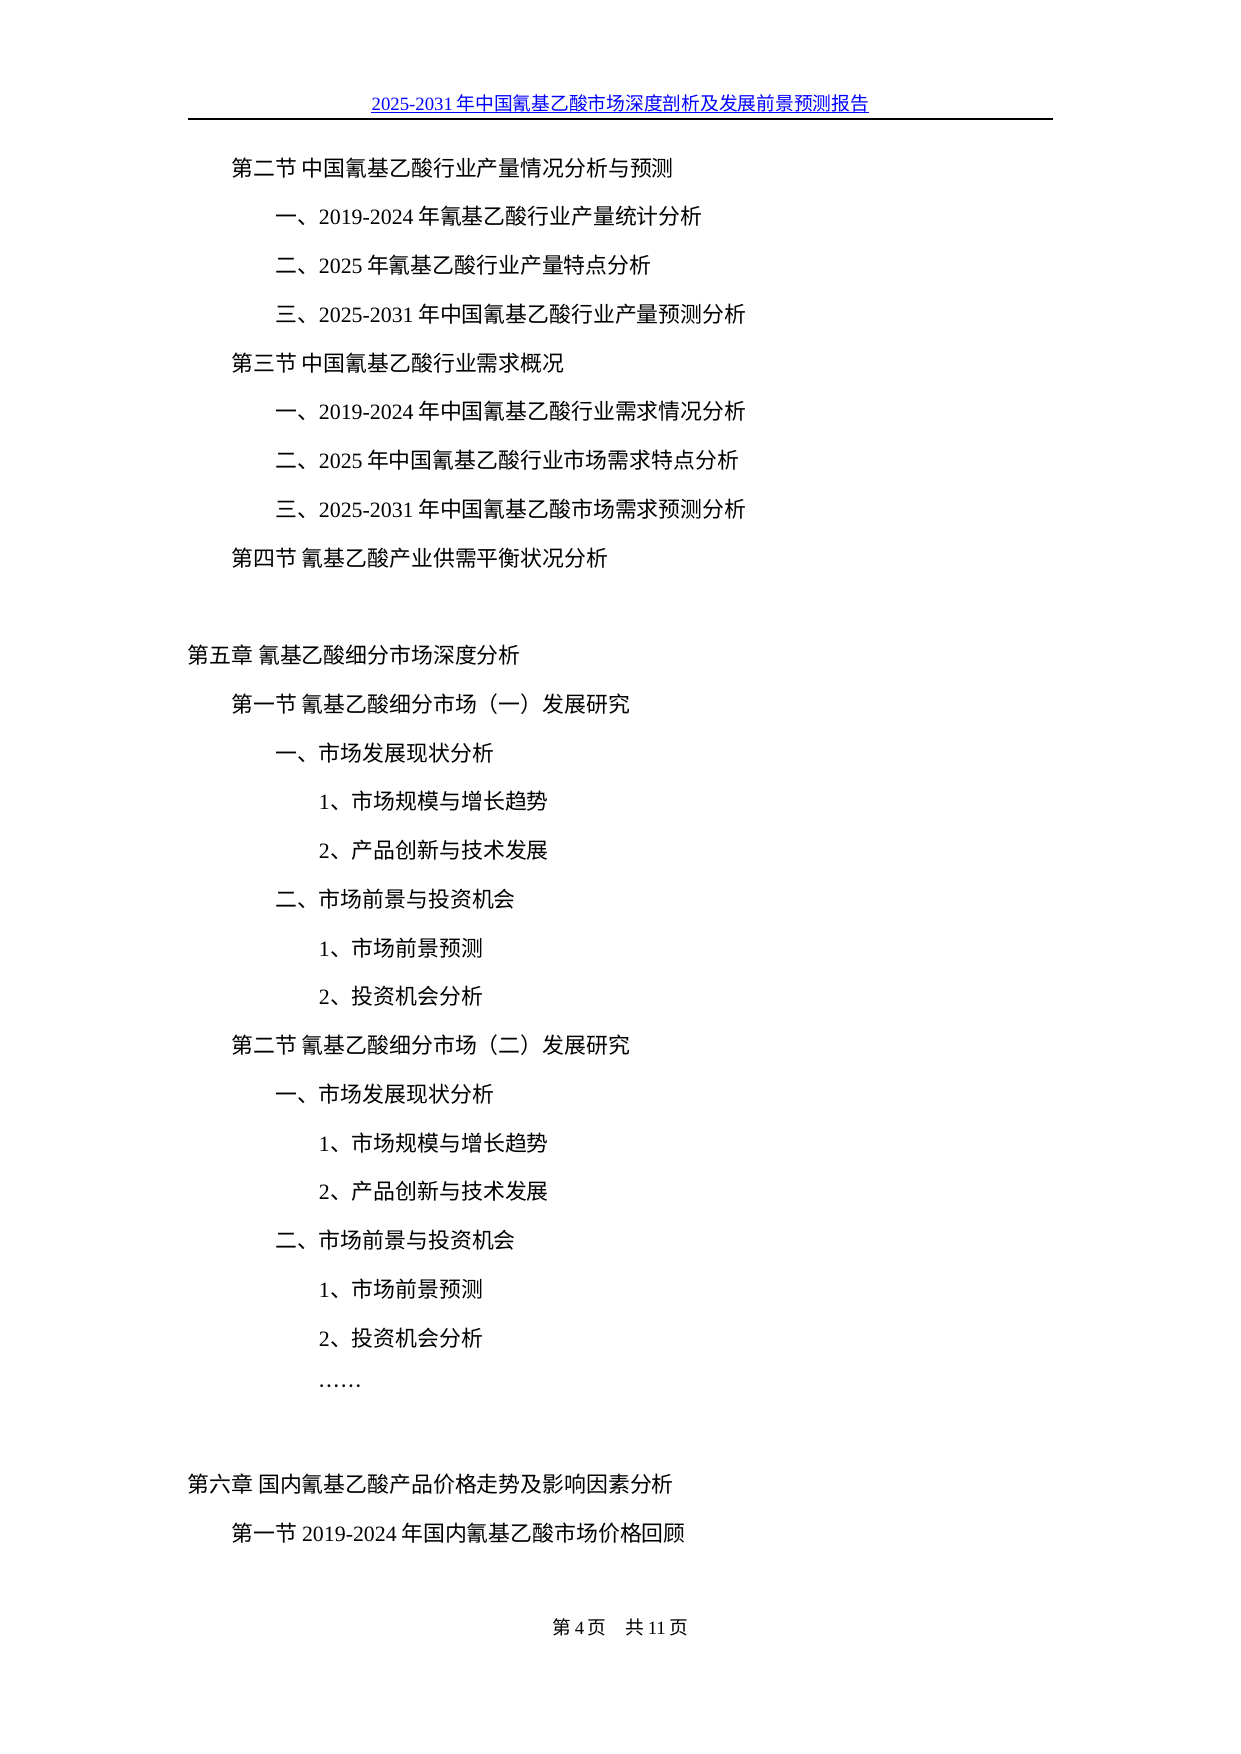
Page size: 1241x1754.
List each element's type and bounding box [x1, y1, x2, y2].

text [187, 150, 1053, 1548]
